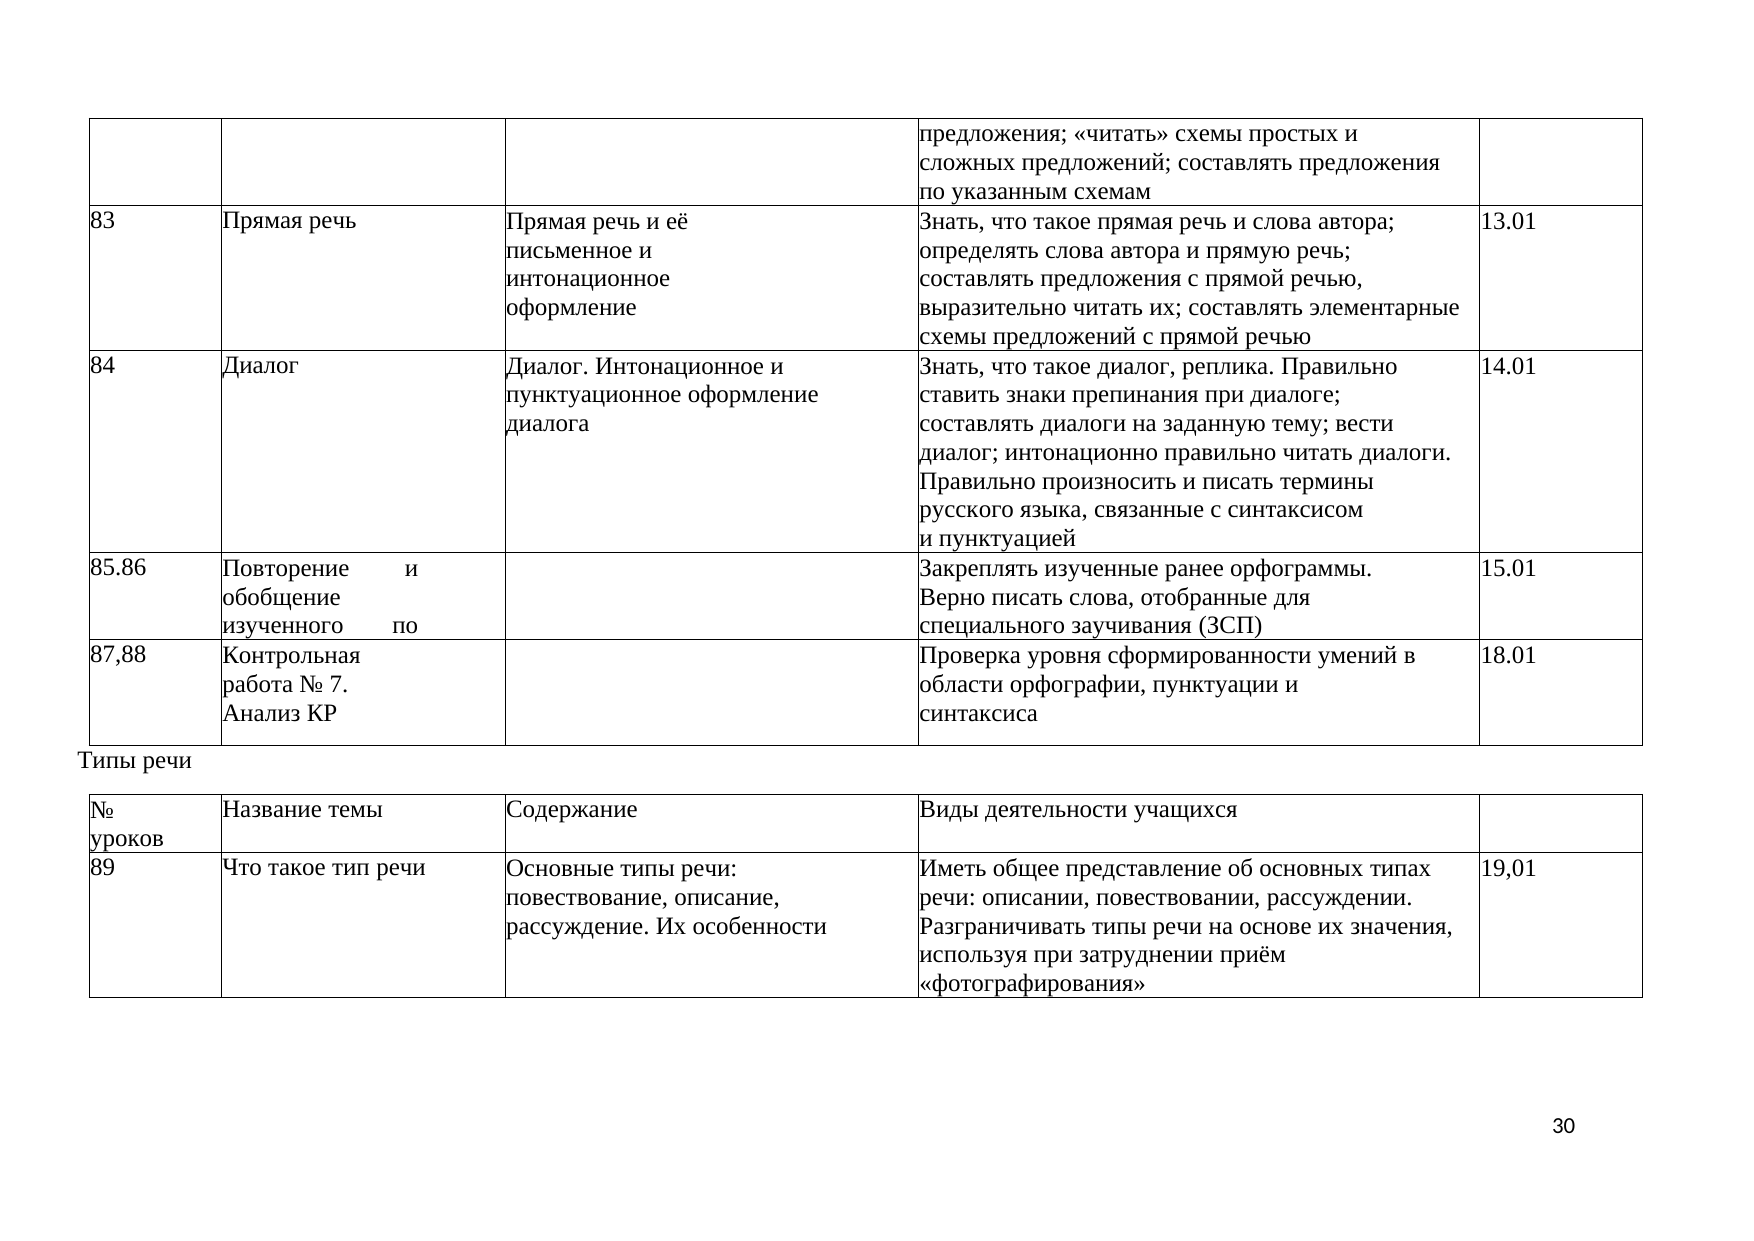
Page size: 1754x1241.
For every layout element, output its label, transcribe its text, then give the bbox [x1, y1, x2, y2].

table_header Виды деятельности учащихся [919, 795, 1479, 852]
table_header [222, 119, 505, 205]
table_cell Диалог [222, 351, 505, 552]
table_header [506, 119, 918, 205]
table_header Название темы [222, 795, 505, 852]
text Типы речи [77, 746, 613, 774]
table_cell Закреплять изученные ранее орфограммы. Верно писать слова, отобранные для специального заучивания (ЗСП) [919, 553, 1479, 639]
table_cell Прямая речь [222, 206, 505, 350]
table_header № уроков [90, 795, 221, 852]
table_cell 18.01 [1480, 640, 1642, 745]
table_cell 89 [90, 853, 221, 997]
table_cell 85.86 [90, 553, 221, 639]
table_header [1480, 795, 1642, 852]
table_cell [506, 553, 918, 639]
table_header [90, 119, 221, 205]
table_cell 14.01 [1480, 351, 1642, 552]
table_header предложения; «читать» схемы простых и сложных предложений; составлять предложения по указанным схемам [919, 119, 1479, 205]
table_cell Повторение и обобщение изученного по синтаксису, пунктуации, орфографии [222, 553, 505, 639]
table_header [1480, 119, 1642, 205]
table_header Содержание [506, 795, 918, 852]
table_cell Что такое тип речи [222, 853, 505, 997]
table_cell Проверка уровня сформированности умений в области орфографии, пунктуации и синтаксиса [919, 640, 1479, 745]
table_cell 84 [90, 351, 221, 552]
table_cell [506, 640, 918, 745]
table_cell 87,88 [90, 640, 221, 745]
table_cell Прямая речь и её письменное и интонационное оформление [506, 206, 918, 350]
table_cell 13.01 [1480, 206, 1642, 350]
table_cell Знать, что такое прямая речь и слова автора; определять слова автора и прямую речь; составлять предложения с прямой речью, выразительно читать их; составлять элементарные схемы предложений с прямой речью [919, 206, 1479, 350]
table_cell Диалог. Интонационное и пунктуационное оформление диалога [506, 351, 918, 552]
table_cell 19,01 [1480, 853, 1642, 997]
table_cell Знать, что такое диалог, реплика. Правильно ставить знаки препинания при диалоге; составлять диалоги на заданную тему; вести диалог; интонационно правильно читать диалоги. Правильно произносить и писать термины русского языка, связанные с синтаксисом и пунктуацией [919, 351, 1479, 552]
table_cell 83 [90, 206, 221, 350]
table_cell Контрольная работа № 7. Анализ КР [222, 640, 505, 745]
table_cell Иметь общее представление об основных типах речи: описании, повествовании, рассуждении. Разграничивать типы речи на основе их значения, используя при затруднении приём «фотографирования» [919, 853, 1479, 997]
table_cell Основные типы речи: повествование, описание, рассуждение. Их особенности [506, 853, 918, 997]
table_cell 15.01 [1480, 553, 1642, 639]
